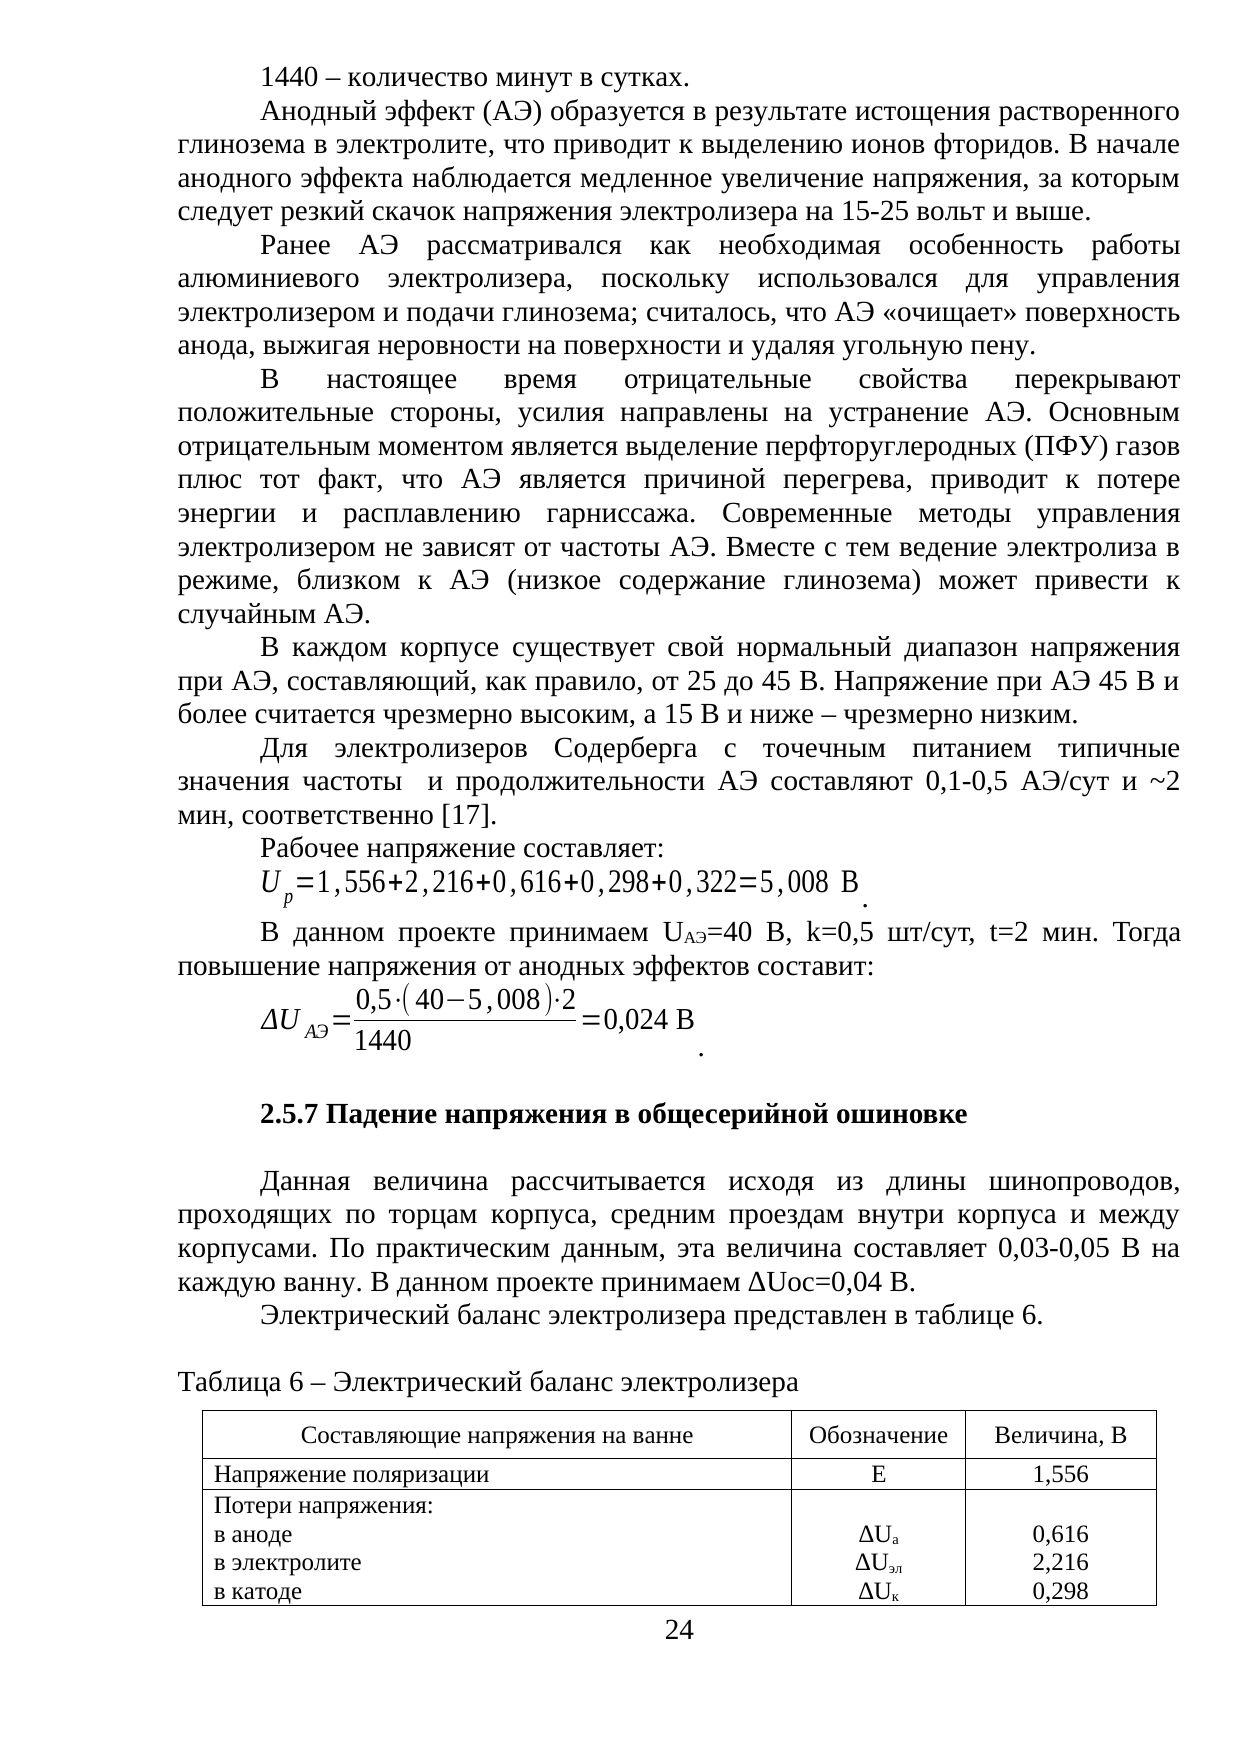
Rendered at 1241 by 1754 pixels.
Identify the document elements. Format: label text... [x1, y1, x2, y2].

text 1440 – количество минут в сутках. [177, 59, 1181, 93]
text Анодный эффект (АЭ) образуется в результате истощения растворенного глинозема в электролите, что приводит к выделению ионов фторидов. В начале анодного эффекта наблюдается медленное увеличение напряжения, за которым следует резкий скачок напряжения электролизера на 15-25 вольт и выше. [177, 93, 1181, 227]
text Рабочее напряжение составляет: [177, 831, 1181, 864]
text Ранее АЭ рассматривался как необходимая особенность работы алюминиевого электролизера, поскольку использовался для управления электролизером и подачи глинозема; считалось, что АЭ «очищает» поверхность анода, выжигая неровности на поверхности и удаляя угольную пену. [177, 227, 1181, 361]
text Электрический баланс электролизера представлен в таблице 6. [177, 1297, 1181, 1331]
text Для электролизеров Содерберга с точечным питанием типичные значения частоты и продолжительности АЭ составляют 0,1-0,5 АЭ/сут и ~2 мин, соответственно [17]. [177, 730, 1181, 831]
subtitle 2.5.7 Падение напряжения в общесерийной ошиновке [177, 1096, 1181, 1129]
table_header Обозначение [792, 1411, 965, 1458]
text В каждом корпусе существует свой нормальный диапазон напряжения при АЭ, составляющий, как правило, от 25 до 45 В. Напряжение при АЭ 45 В и более считается чрезмерно высоким, а 15 В и ниже – чрезмерно низким. [177, 629, 1181, 730]
table_cell 1,556 [966, 1459, 1156, 1489]
table_cell Е [792, 1459, 965, 1489]
text Таблица 6 – Электрический баланс электролизера [177, 1364, 1181, 1398]
text . [177, 981, 1181, 1062]
text В настоящее время отрицательные свойства перекрывают положительные стороны, усилия направлены на устранение АЭ. Основным отрицательным моментом является выделение перфторуглеродных (ПФУ) газов плюс тот факт, что АЭ является причиной перегрева, приводит к потере энергии и расплавлению гарниссажа. Современные методы управления электролизером не зависят от частоты АЭ. Вместе с тем ведение электролиза в режиме, близком к АЭ (низкое содержание глинозема) может привести к случайным АЭ. [177, 361, 1181, 629]
table_header Составляющие напряжения на ванне [203, 1411, 791, 1458]
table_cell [792, 1490, 965, 1605]
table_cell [203, 1490, 791, 1605]
subtitle В данном проекте принимаем UАЭ=40 В, k=0,5 шт/сут, t=2 мин. Тогда повышение напряжения от анодных эффектов составит: [177, 914, 1181, 981]
table_header Величина, В [966, 1411, 1156, 1458]
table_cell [966, 1490, 1156, 1605]
text Данная величина рассчитывается исходя из длины шинопроводов, проходящих по торцам корпуса, средним проездам внутри корпуса и между корпусами. По практическим данным, эта величина составляет 0,03-0,05 В на каждую ванну. В данном проекте принимаем ∆Uос=0,04 В. [177, 1163, 1181, 1297]
table_cell Напряжение поляризации [203, 1459, 791, 1489]
text . [177, 864, 1181, 914]
